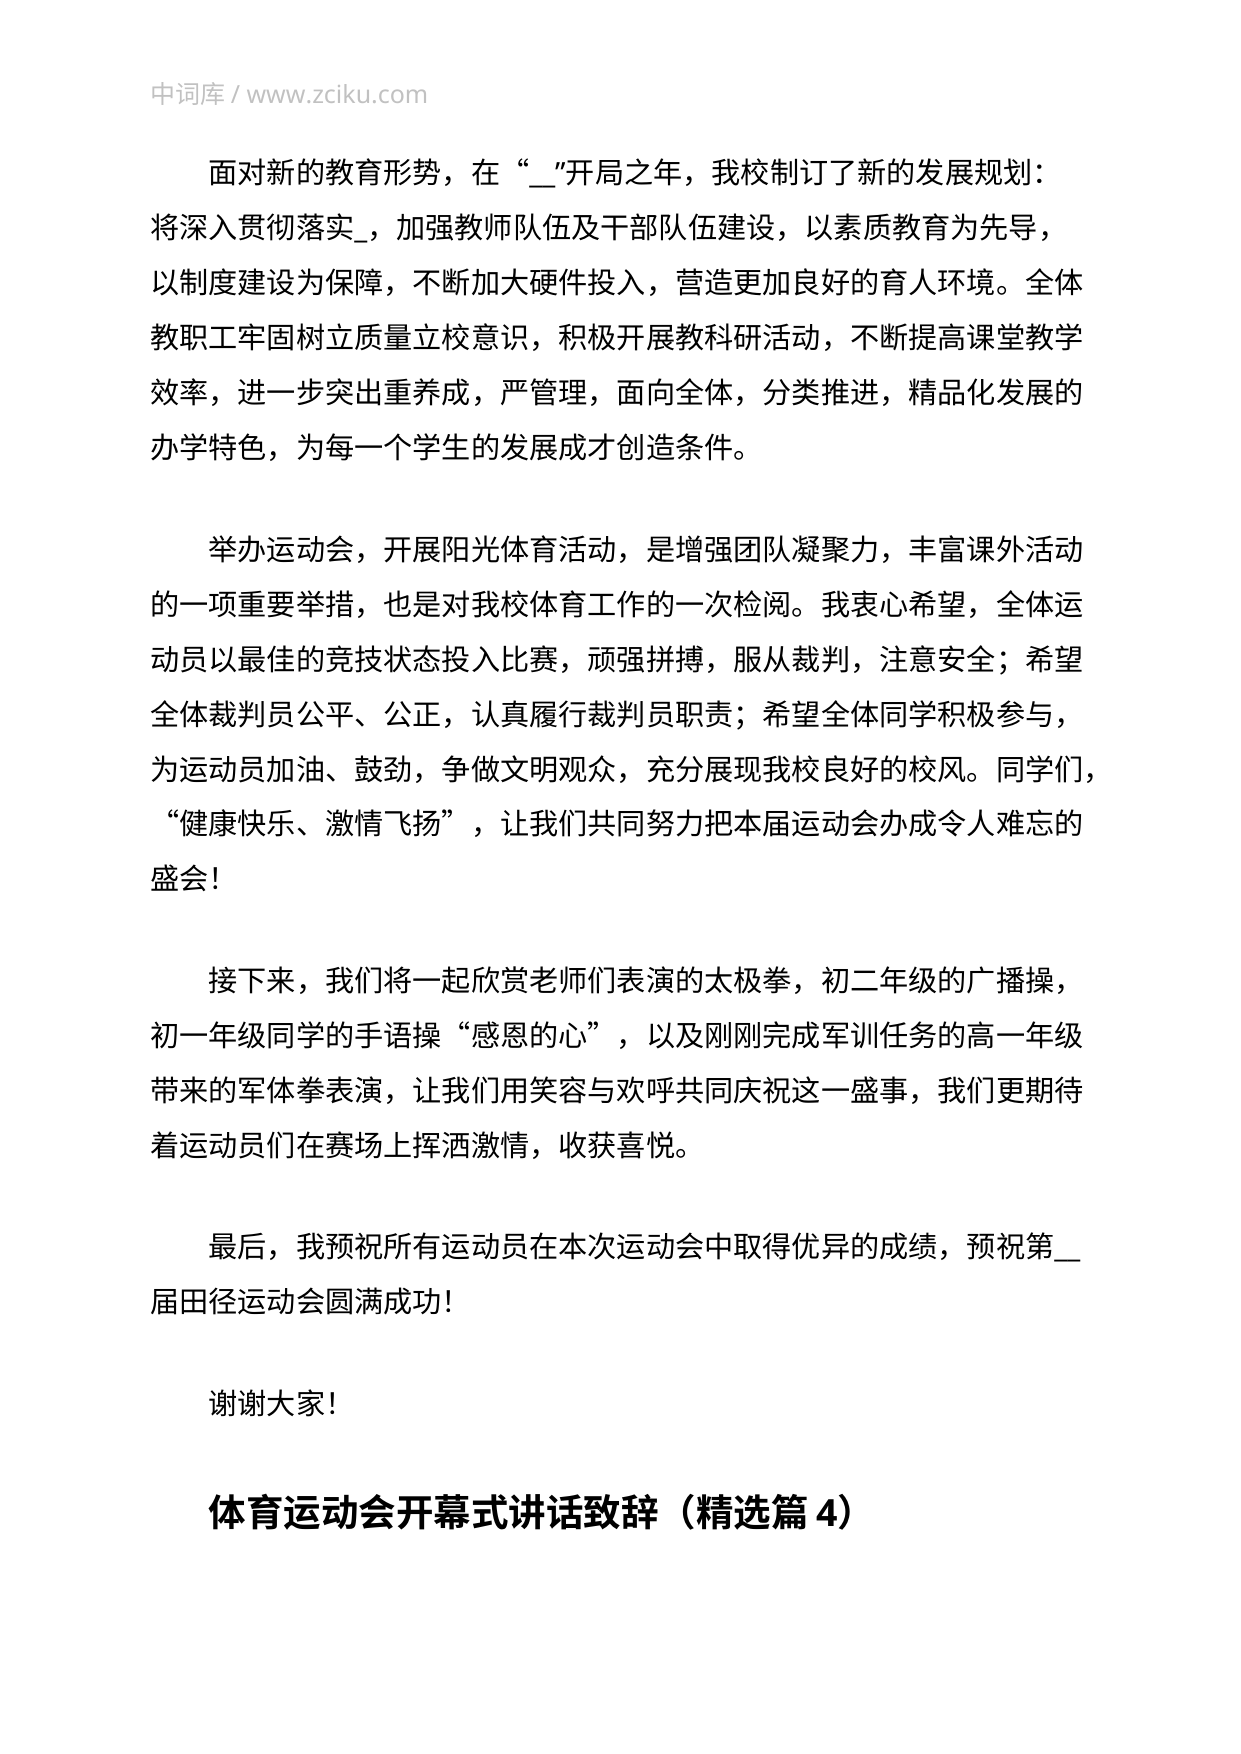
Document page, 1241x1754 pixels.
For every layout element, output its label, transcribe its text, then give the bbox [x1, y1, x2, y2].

text 面对新的教育形势，在“__”开局之年，我校制订了新的发展规划：将深入贯彻落实_，加强教师队伍及干部队伍建设，以素质教育为先导，以制度建设为保障，不断加大硬件投入，营造更加良好的育人环境。全体教职工牢固树立质量立校意识，积极开展教科研活动，不断提高课堂教学效率，进一步突出重养成，严管理，面向全体，分类推进，精品化发展的办学特色，为每一个学生的发展成才创造条件。 [150, 150, 1090, 467]
text 最后，我预祝所有运动员在本次运动会中取得优异的成绩，预祝第__届田径运动会圆满成功！ [150, 1224, 1090, 1321]
text 接下来，我们将一起欣赏老师们表演的太极拳，初二年级的广播操，初一年级同学的手语操“感恩的心”，以及刚刚完成军训任务的高一年级带来的军体拳表演，让我们用笑容与欢呼共同庆祝这一盛事，我们更期待着运动员们在赛场上挥洒激情，收获喜悦。 [150, 958, 1090, 1164]
text 体育运动会开幕式讲话致辞（精选篇4） [150, 1483, 1090, 1537]
text 谢谢大家！ [150, 1381, 1090, 1423]
text 举办运动会，开展阳光体育活动，是增强团队凝聚力，丰富课外活动的一项重要举措，也是对我校体育工作的一次检阅。我衷心希望，全体运动员以最佳的竞技状态投入比赛，顽强拼搏，服从裁判，注意安全；希望全体裁判员公平、公正，认真履行裁判员职责；希望全体同学积极参与，为运动员加油、鼓劲，争做文明观众，充分展现我校良好的校风。同学们，“健康快乐、激情飞扬”，让我们共同努力把本届运动会办成令人难忘的盛会！ [150, 526, 1090, 898]
